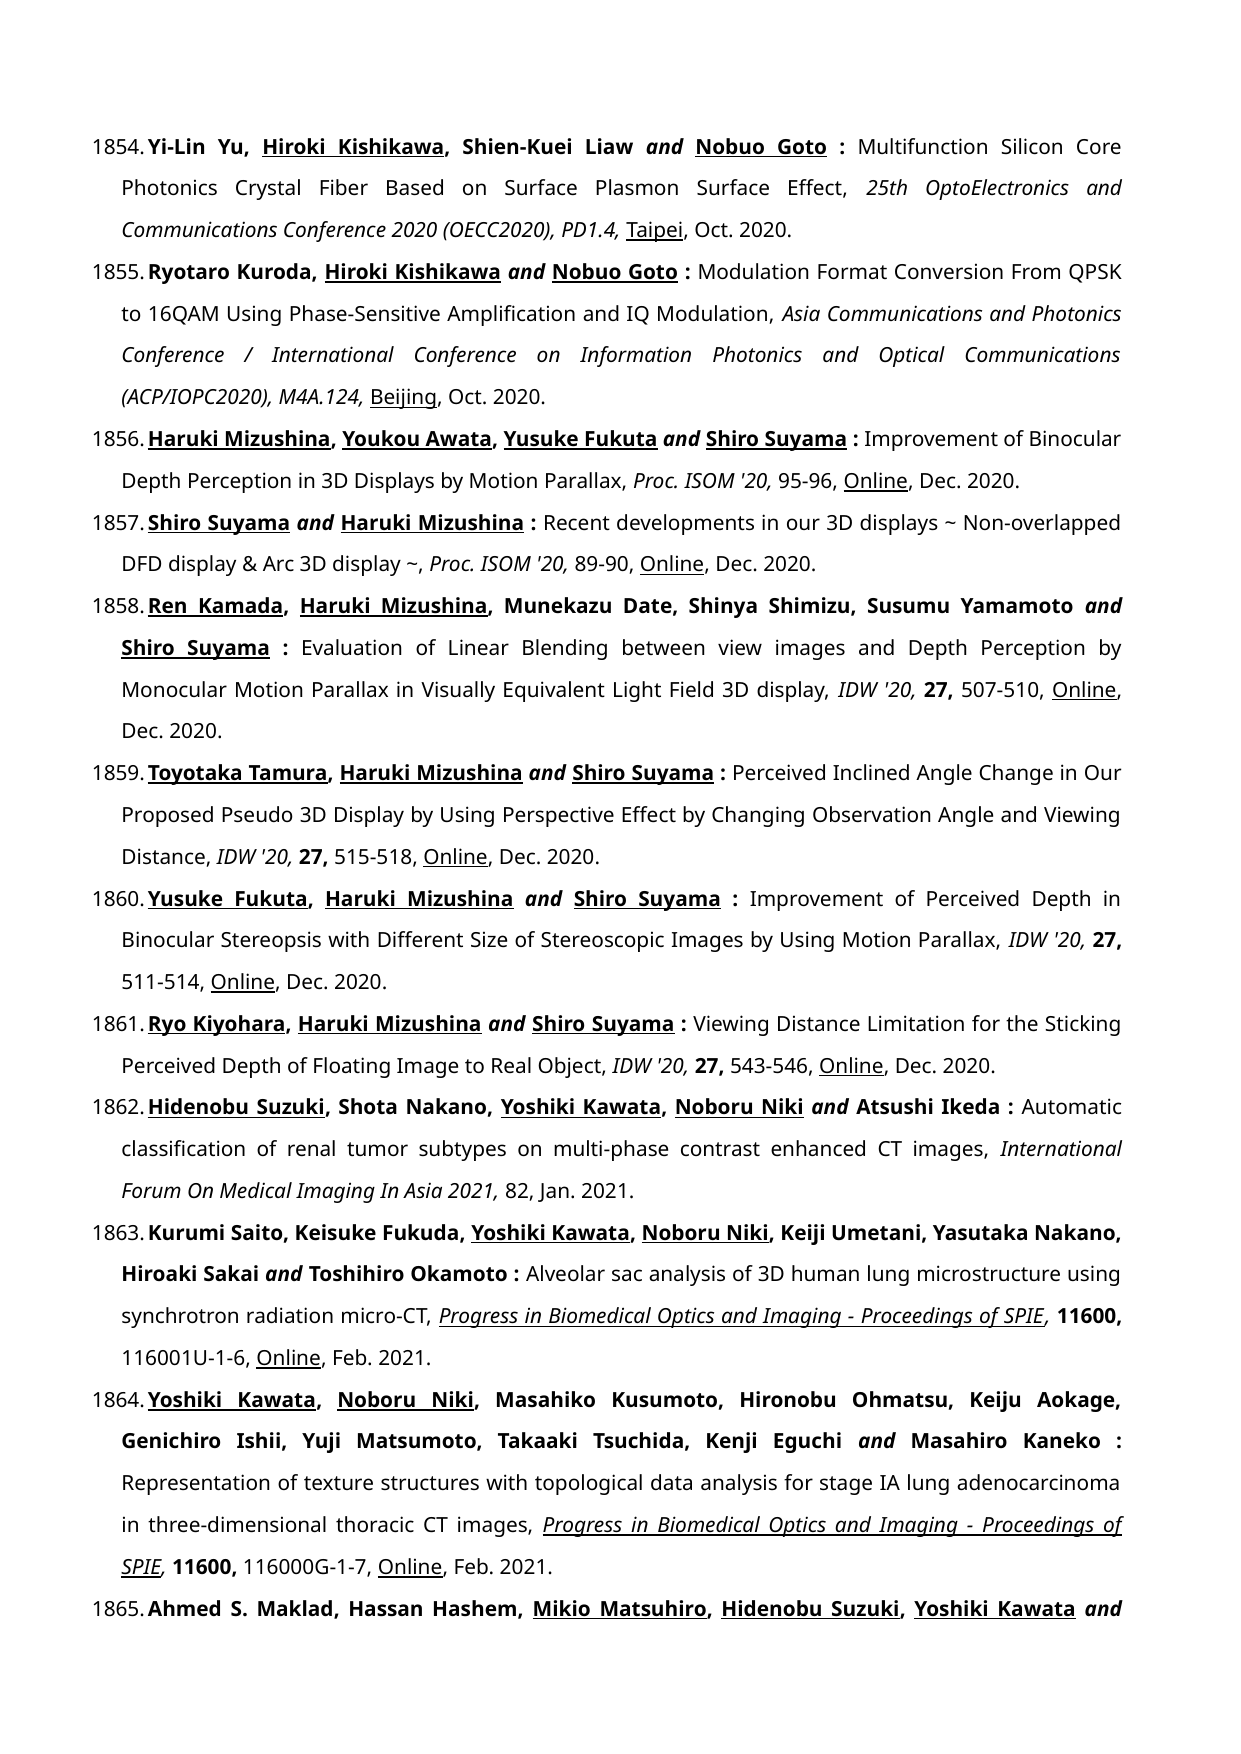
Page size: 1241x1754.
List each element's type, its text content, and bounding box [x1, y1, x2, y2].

list Shiro Suyama and Haruki Mizushina : Recent developments in our 3D displays ~ Non-overlapped DFD display & Arc 3D display ~, Proc. ISOM '20, 89-90, Online, Dec. 2020. [92, 501, 1122, 584]
list Haruki Mizushina, Youkou Awata, Yusuke Fukuta and Shiro Suyama : Improvement of Binocular Depth Perception in 3D Displays by Motion Parallax, Proc. ISOM '20, 95-96, Online, Dec. 2020. [92, 417, 1122, 501]
list Yi-Lin Yu, Hiroki Kishikawa, Shien-Kuei Liaw and Nobuo Goto : Multifunction Silicon Core Photonics Crystal Fiber Based on Surface Plasmon Surface Effect, 25th OptoElectronics and Communications Conference 2020 (OECC2020), PD1.4, Taipei, Oct. 2020. [92, 125, 1122, 250]
list Ryotaro Kuroda, Hiroki Kishikawa and Nobuo Goto : Modulation Format Conversion From QPSK to 16QAM Using Phase-Sensitive Amplification and IQ Modulation, Asia Communications and Photonics Conference / International Conference on Information Photonics and Optical Communications (ACP/IOPC2020), M4A.124, Beijing, Oct. 2020. [92, 250, 1122, 417]
list Hidenobu Suzuki, Shota Nakano, Yoshiki Kawata, Noboru Niki and Atsushi Ikeda : Automatic classification of renal tumor subtypes on multi-phase contrast enhanced CT images, International Forum On Medical Imaging In Asia 2021, 82, Jan. 2021. [92, 1086, 1122, 1211]
list Toyotaka Tamura, Haruki Mizushina and Shiro Suyama : Perceived Inclined Angle Change in Our Proposed Pseudo 3D Display by Using Perspective Effect by Changing Observation Angle and Viewing Distance, IDW '20, 27, 515-518, Online, Dec. 2020. [92, 752, 1122, 877]
list Ren Kamada, Haruki Mizushina, Munekazu Date, Shinya Shimizu, Susumu Yamamoto and Shiro Suyama : Evaluation of Linear Blending between view images and Depth Perception by Monocular Motion Parallax in Visually Equivalent Light Field 3D display, IDW '20, 27, 507-510, Online, Dec. 2020. [92, 584, 1122, 752]
list Ryo Kiyohara, Haruki Mizushina and Shiro Suyama : Viewing Distance Limitation for the Sticking Perceived Depth of Floating Image to Real Object, IDW '20, 27, 543-546, Online, Dec. 2020. [92, 1002, 1122, 1086]
list Kurumi Saito, Keisuke Fukuda, Yoshiki Kawata, Noboru Niki, Keiji Umetani, Yasutaka Nakano, Hiroaki Sakai and Toshihiro Okamoto : Alveolar sac analysis of 3D human lung microstructure using synchrotron radiation micro-CT, Progress in Biomedical Optics and Imaging - Proceedings of SPIE, 11600, 116001U-1-6, Online, Feb. 2021. [92, 1211, 1122, 1378]
list Yoshiki Kawata, Noboru Niki, Masahiko Kusumoto, Hironobu Ohmatsu, Keiju Aokage, Genichiro Ishii, Yuji Matsumoto, Takaaki Tsuchida, Kenji Eguchi and Masahiro Kaneko : Representation of texture structures with topological data analysis for stage IA lung adenocarcinoma in three-dimensional thoracic CT images, Progress in Biomedical Optics and Imaging - Proceedings of SPIE, 11600, 116000G-1-7, Online, Feb. 2021. [92, 1378, 1122, 1587]
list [92, 1587, 1122, 1629]
list Yusuke Fukuta, Haruki Mizushina and Shiro Suyama : Improvement of Perceived Depth in Binocular Stereopsis with Different Size of Stereoscopic Images by Using Motion Parallax, IDW '20, 27, 511-514, Online, Dec. 2020. [92, 877, 1122, 1002]
